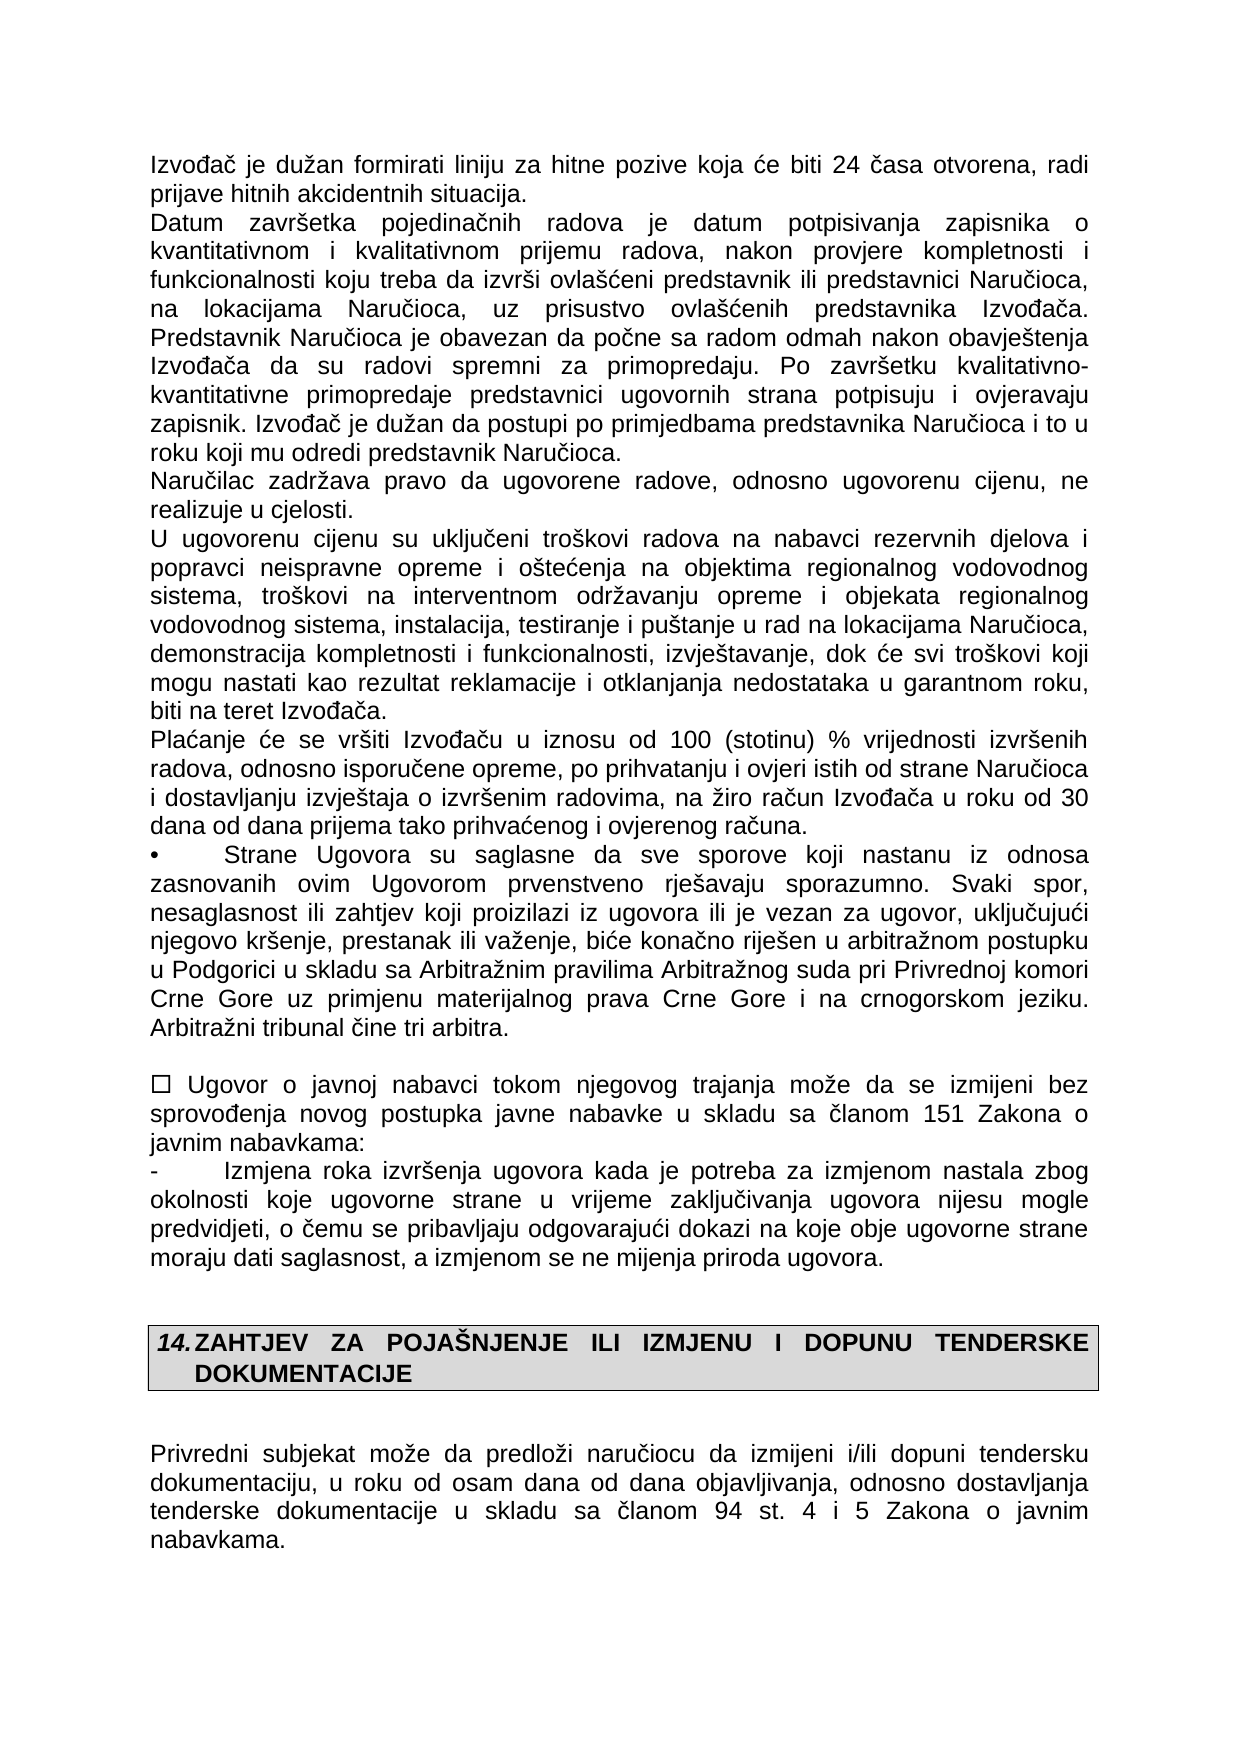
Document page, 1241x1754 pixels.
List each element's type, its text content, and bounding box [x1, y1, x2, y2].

text Izvođač je dužan formirati liniju za hitne pozive koja će biti 24 časa otvorena, radi prijave hitnih akcidentnih situacija. [150, 150, 1090, 207]
text Plaćanje će se vršiti Izvođaču u iznosu od 100 (stotinu) % vrijednosti izvršenih radova, odnosno isporučene opreme, po prihvatanju i ovjeri istih od strane Naručioca i dostavljanju izvještaja o izvršenim radovima, na žiro račun Izvođača u roku od 30 dana od dana prijema tako prihvaćenog i ovjerenog računa. [150, 725, 1090, 840]
text Privredni subjekat može da predloži naručiocu da izmijeni i/ili dopuni tendersku dokumentaciju, u roku od osam dana od dana objavljivanja, odnosno dostavljanja tenderske dokumentacije u skladu sa članom 94 st. 4 i 5 Zakona o javnim nabavkama. [150, 1439, 1090, 1554]
list ZAHTJEV ZA POJAŠNJENJE ILI IZMJENU I DOPUNU TENDERSKE DOKUMENTACIJE [149, 1326, 1098, 1390]
text U ugovorenu cijenu su uključeni troškovi radova na nabavci rezervnih djelova i popravci neispravne opreme i oštećenja na objektima regionalnog vodovodnog sistema, troškovi na interventnom održavanju opreme i objekata regionalnog vodovodnog sistema, instalacija, testiranje i puštanje u rad na lokacijama Naručioca, demonstracija kompletnosti i funkcionalnosti, izvještavanje, dok će svi troškovi koji mogu nastati kao rezultat reklamacije i otklanjanja nedostataka u garantnom roku, biti na teret Izvođača. [150, 524, 1090, 725]
text Ugovor o javnoj nabavci tokom njegovog trajanja može da se izmijeni bez sprovođenja novog postupka javne nabavke u skladu sa članom 151 Zakona o javnim nabavkama: [150, 1070, 1090, 1156]
text Datum završetka pojedinačnih radova je datum potpisivanja zapisnika o kvantitativnom i kvalitativnom prijemu radova, nakon provjere kompletnosti i funkcionalnosti koju treba da izvrši ovlašćeni predstavnik ili predstavnici Naručioca, na lokacijama Naručioca, uz prisustvo ovlašćenih predstavnika Izvođača. Predstavnik Naručioca je obavezan da počne sa radom odmah nakon obavještenja Izvođača da su radovi spremni za primopredaju. Po završetku kvalitativno-kvantitativne primopredaje predstavnici ugovornih strana potpisuju i ovjeravaju zapisnik. Izvođač je dužan da postupi po primjedbama predstavnika Naručioca i to u roku koji mu odredi predstavnik Naručioca. [150, 207, 1090, 466]
text Naručilac zadržava pravo da ugovorene radove, odnosno ugovorenu cijenu, ne realizuje u cjelosti. [150, 466, 1090, 524]
text • Strane Ugovora su saglasne da sve sporove koji nastanu iz odnosa zasnovanih ovim Ugovorom prvenstveno rješavaju sporazumno. Svaki spor, nesaglasnost ili zahtjev koji proizilazi iz ugovora ili je vezan za ugovor, uključujući njegovo kršenje, prestanak ili važenje, biće konačno riješen u arbitražnom postupku u Podgorici u skladu sa Arbitražnim pravilima Arbitražnog suda pri Privrednoj komori Crne Gore uz primjenu materijalnog prava Crne Gore i na crnogorskom jeziku. Arbitražni tribunal čine tri arbitra. [150, 840, 1090, 1041]
text - Izmjena roka izvršenja ugovora kada je potreba za izmjenom nastala zbog okolnosti koje ugovorne strane u vrijeme zaključivanja ugovora nijesu mogle predvidjeti, o čemu se pribavljaju odgovarajući dokazi na koje obje ugovorne strane moraju dati saglasnost, a izmjenom se ne mijenja priroda ugovora. [150, 1156, 1090, 1271]
